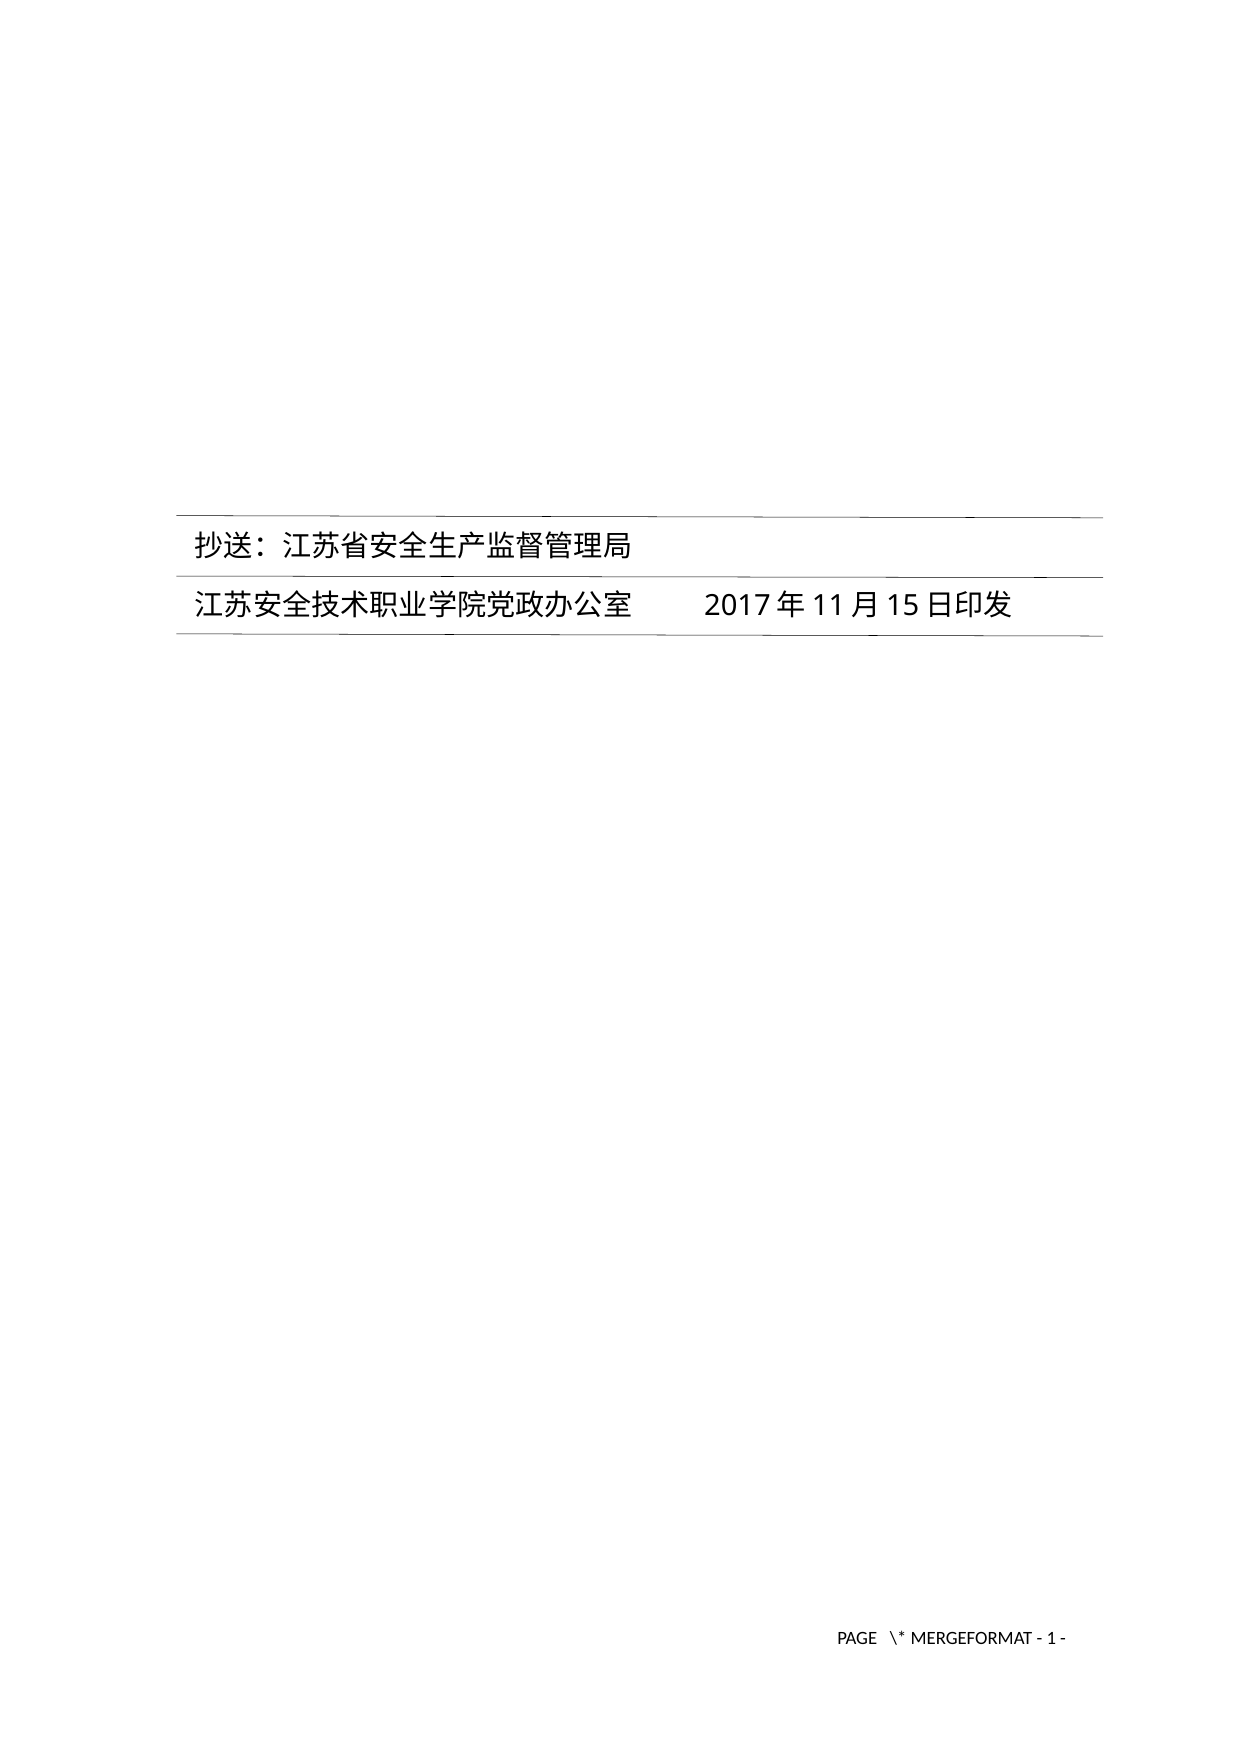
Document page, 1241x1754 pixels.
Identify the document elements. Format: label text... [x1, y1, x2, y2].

text 抄送：江苏省安全生产监督管理局 [165, 510, 1087, 568]
text 江苏安全技术职业学院党政办公室 2017年11月15日印发 [165, 568, 1087, 627]
